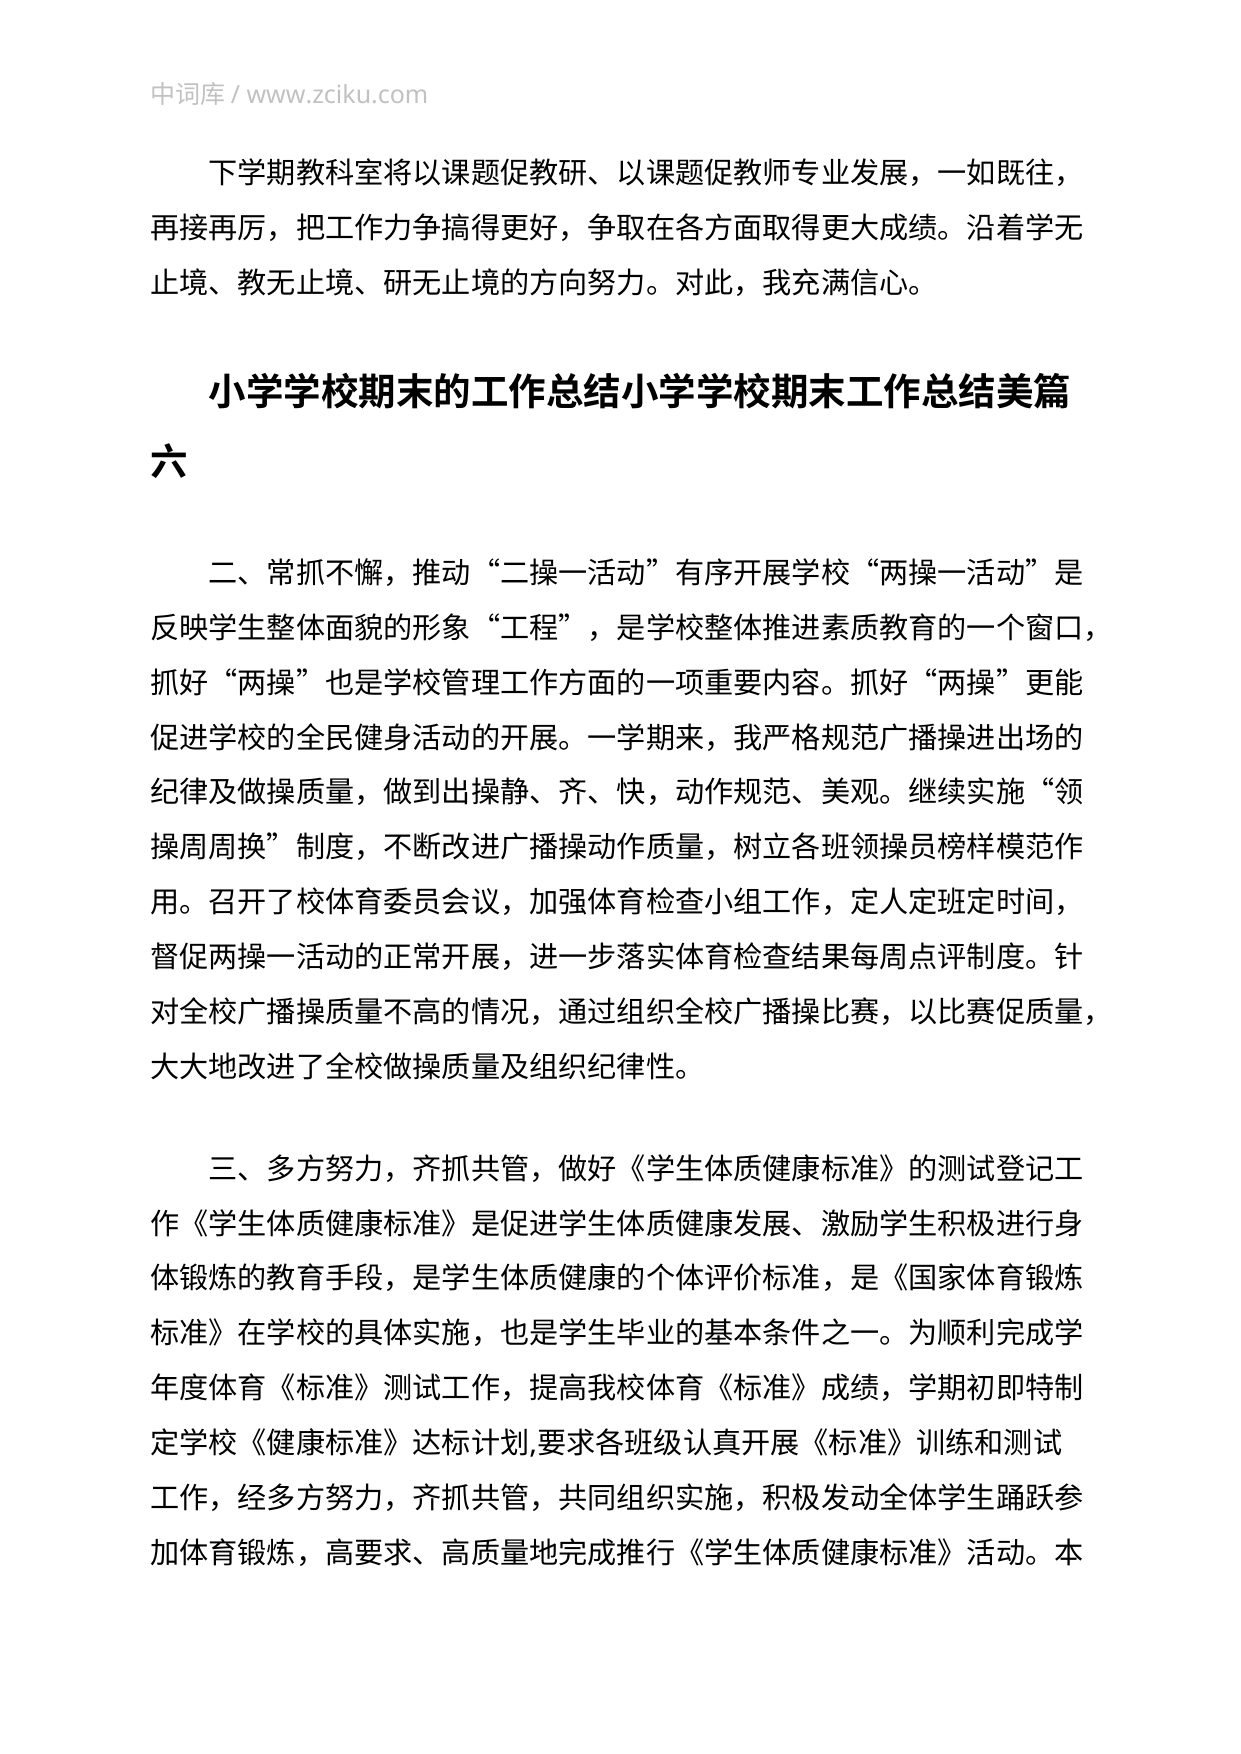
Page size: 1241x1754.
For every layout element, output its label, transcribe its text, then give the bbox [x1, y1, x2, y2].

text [150, 1145, 1090, 1572]
text 小学学校期末的工作总结小学学校期末工作总结美篇六 [150, 362, 1090, 486]
text 下学期教科室将以课题促教研、以课题促教师专业发展，一如既往，再接再厉，把工作力争搞得更好，争取在各方面取得更大成绩。沿着学无止境、教无止境、研无止境的方向努力。对此，我充满信心。 [150, 150, 1090, 302]
text 二、常抓不懈，推动“二操一活动”有序开展学校“两操一活动”是反映学生整体面貌的形象“工程”，是学校整体推进素质教育的一个窗口，抓好“两操”也是学校管理工作方面的一项重要内容。抓好“两操”更能促进学校的全民健身活动的开展。一学期来，我严格规范广播操进出场的纪律及做操质量，做到出操静、齐、快，动作规范、美观。继续实施“领操周周换”制度，不断改进广播操动作质量，树立各班领操员榜样模范作用。召开了校体育委员会议，加强体育检查小组工作，定人定班定时间，督促两操一活动的正常开展，进一步落实体育检查结果每周点评制度。针对全校广播操质量不高的情况，通过组织全校广播操比赛，以比赛促质量，大大地改进了全校做操质量及组织纪律性。 [150, 549, 1090, 1086]
